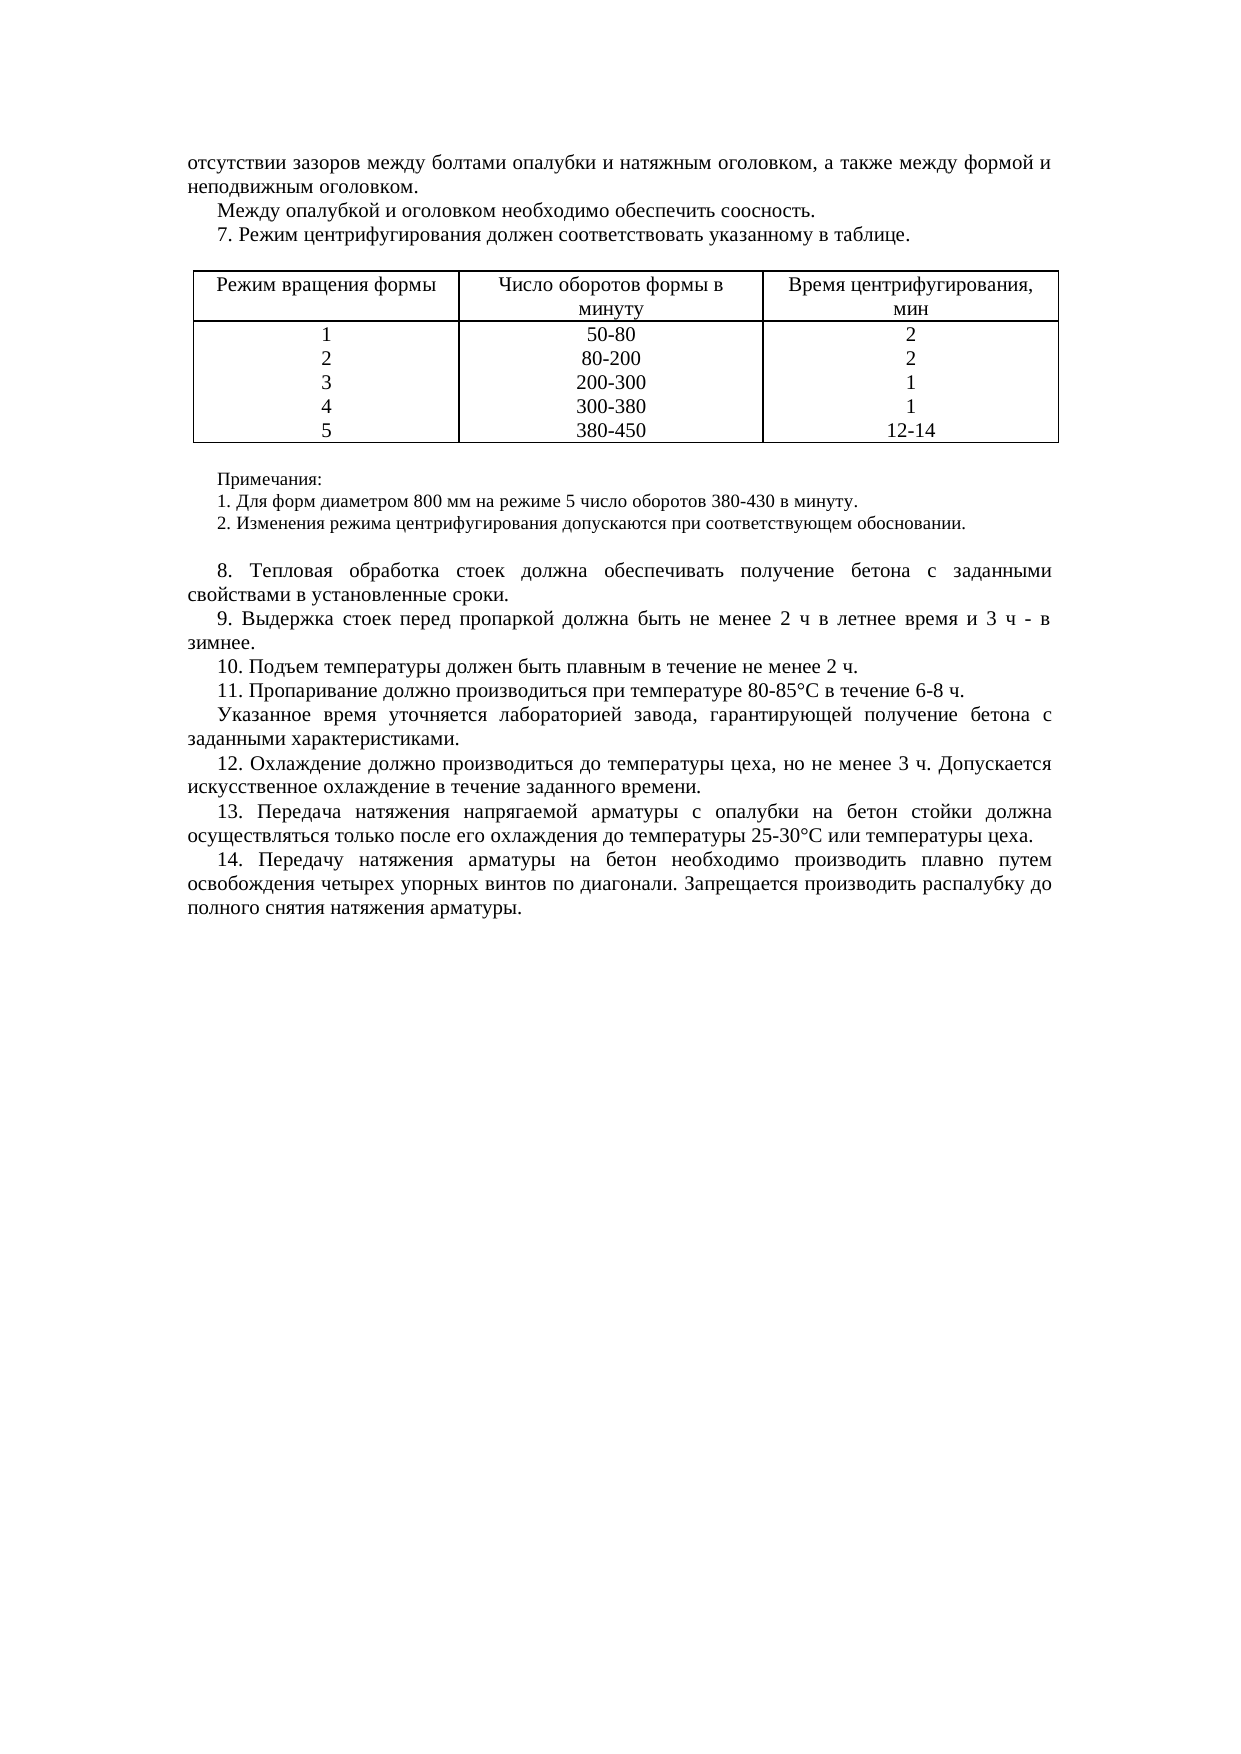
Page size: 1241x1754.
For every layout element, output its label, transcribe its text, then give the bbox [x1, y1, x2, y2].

table_cell 12-14 [764, 418, 1058, 442]
table_cell 3 [194, 370, 458, 394]
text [187, 150, 1053, 198]
text Примечания: [187, 467, 1053, 489]
table_header Число оборотов формы в минуту [460, 272, 762, 320]
table_cell 2 [764, 346, 1058, 370]
table_cell 2 [194, 346, 458, 370]
text 1. Для форм диаметром 800 мм на режиме 5 число оборотов 380-430 в минуту. [187, 489, 1053, 512]
text 8. Тепловая обработка стоек должна обеспечивать получение бетона с заданными свойствами в установленные сроки. [187, 558, 1053, 606]
table_cell 2 [764, 322, 1058, 346]
text 9. Выдержка стоек перед пропаркой должна быть не менее 2 ч в летнее время и 3 ч - в зимнее. [187, 606, 1053, 654]
text 11. Пропаривание должно производиться при температуре 80-85°С в течение 6-8 ч. [187, 678, 1053, 702]
text 14. Передачу натяжения арматуры на бетон необходимо производить плавно путем освобождения четырех упорных винтов по диагонали. Запрещается производить распалубку до полного снятия натяжения арматуры. [187, 847, 1053, 919]
table_cell 4 [194, 394, 458, 418]
text 12. Охлаждение должно производиться до температуры цеха, но не менее 3 ч. Допускается искусственное охлаждение в течение заданного времени. [187, 750, 1053, 798]
text 13. Передача натяжения напрягаемой арматуры с опалубки на бетон стойки должна осуществляться только после его охлаждения до температуры 25-30°С или температуры цеха. [187, 798, 1053, 847]
table_cell 50-80 [460, 322, 762, 346]
text 10. Подъем температуры должен быть плавным в течение не менее 2 ч. [187, 654, 1053, 678]
table_cell 1 [764, 394, 1058, 418]
text 2. Изменения режима центрифугирования допускаются при соответствующем обосновании. [187, 512, 1053, 534]
table_header Время центрифугирования, мин [764, 272, 1058, 320]
text 7. Режим центрифугирования должен соответствовать указанному в таблице. [187, 222, 1053, 246]
table_cell 1 [194, 322, 458, 346]
table_header Режим вращения формы [194, 272, 458, 320]
table_cell 300-380 [460, 394, 762, 418]
text Между опалубкой и оголовком необходимо обеспечить соосность. [187, 198, 1053, 222]
text Указанное время уточняется лабораторией завода, гарантирующей получение бетона с заданными характеристиками. [187, 702, 1053, 750]
table_cell 200-300 [460, 370, 762, 394]
table_cell 5 [194, 418, 458, 442]
table_cell 380-450 [460, 418, 762, 442]
table_cell 1 [764, 370, 1058, 394]
table_cell 80-200 [460, 346, 762, 370]
